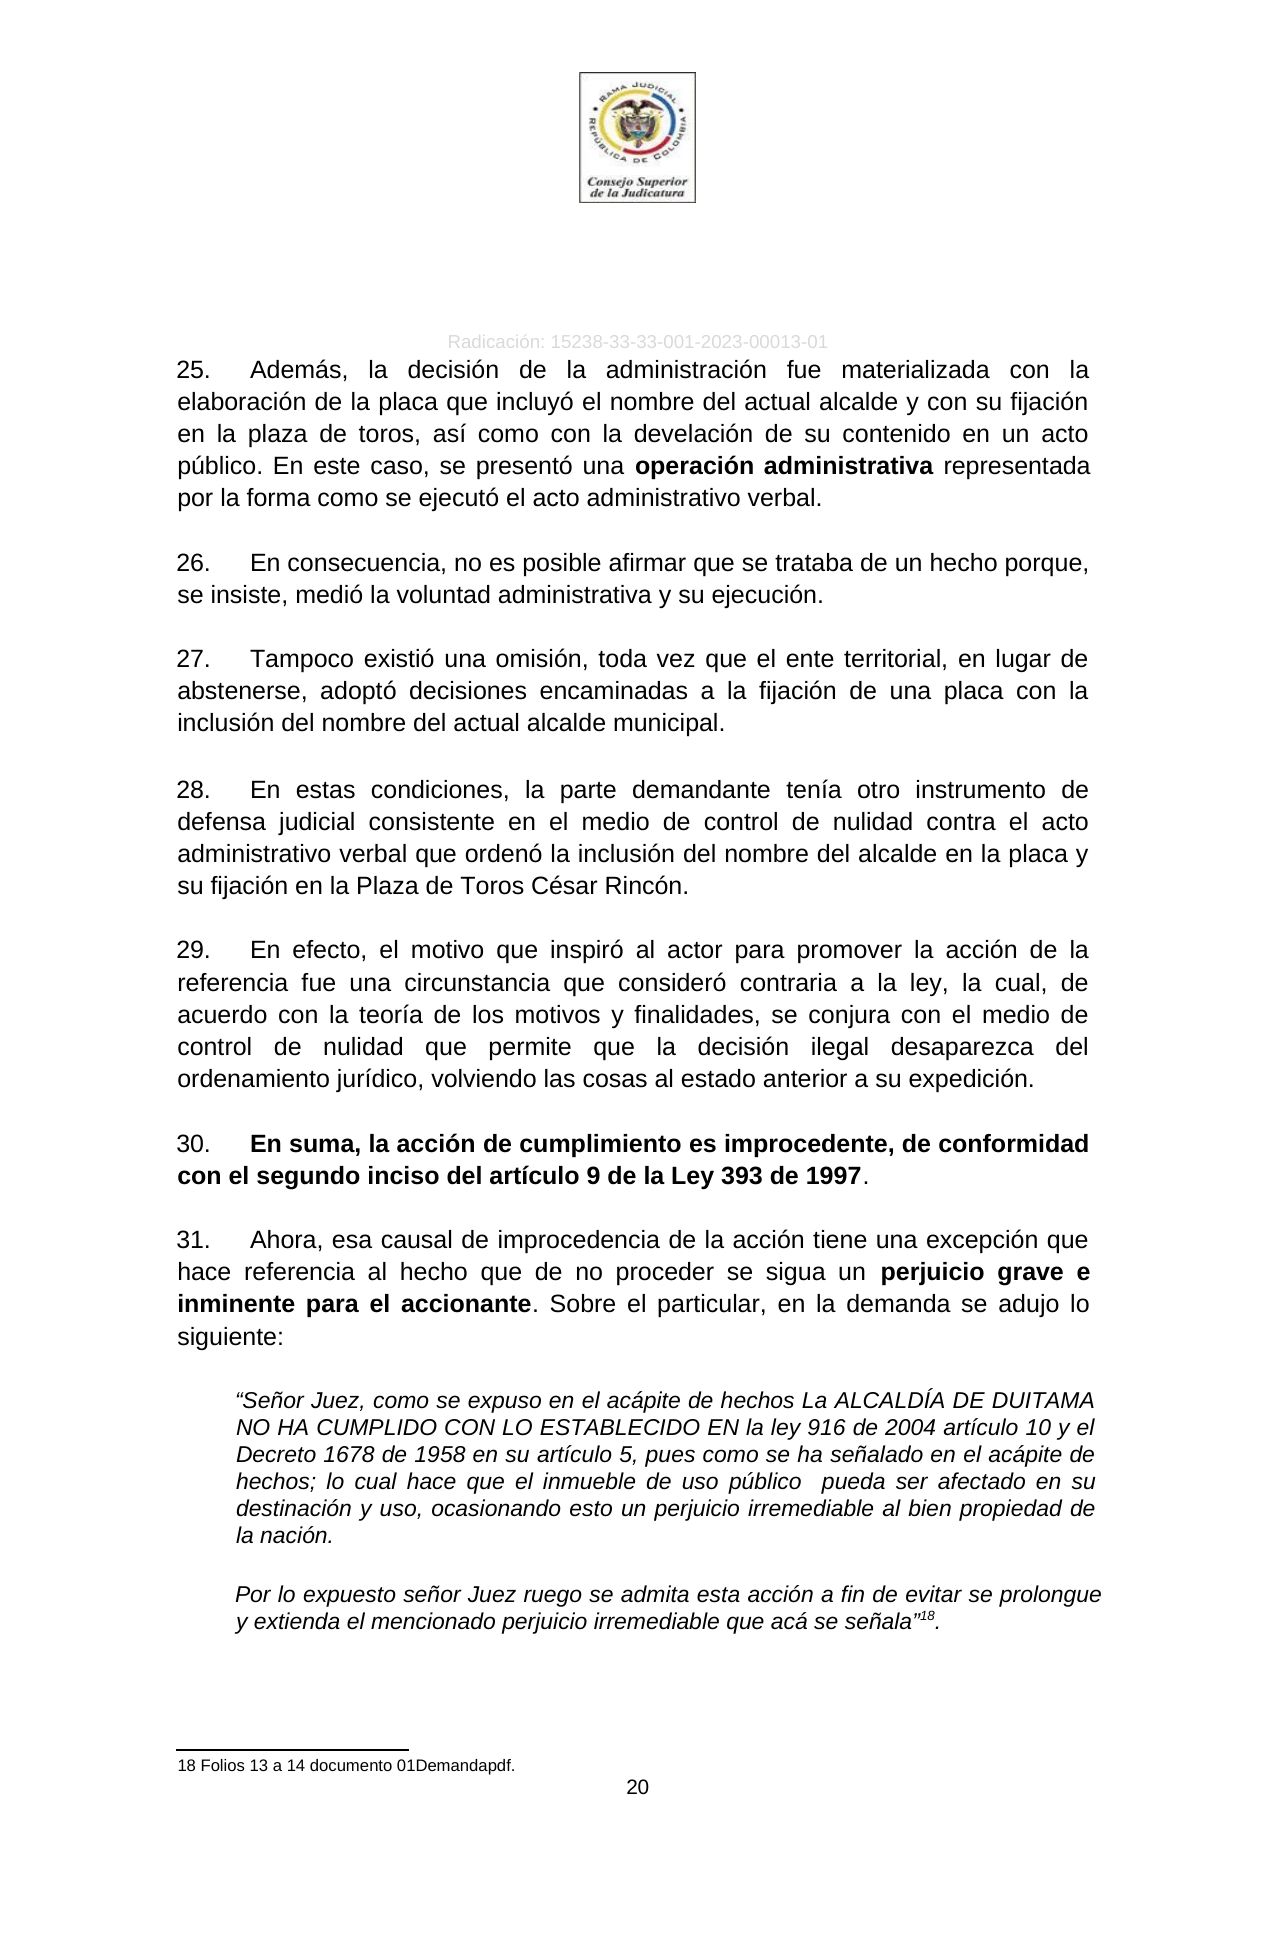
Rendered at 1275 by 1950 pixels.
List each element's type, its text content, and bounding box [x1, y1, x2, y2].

text “Señor Juez, como se expuso en el acápite de hechos La ALCALDÍA DE DUITAMA NO HA CUMPLIDO CON LO ESTABLECIDO EN la ley 916 de 2004 artículo 10 y el Decreto 1678 de 1958 en su artículo 5, pues como se ha señalado en el acápite de hechos; lo cual hace que el inmueble de uso público pueda ser afectado en su destinación y uso, ocasionando esto un perjuicio irremediable al bien propiedad de la nación. [235, 1387, 1098, 1549]
text Por lo expuesto señor Juez ruego se admita esta acción a fin de evitar se prolongue y extienda el mencionado perjuicio irremediable que acá se señala”. [235, 1581, 1105, 1634]
picture [579, 72, 696, 203]
list En estas condiciones, la parte demandante tenía otro instrumento de defensa judicial consistente en el medio de control de nulidad contra el acto administrativo verbal que ordenó la inclusión del nombre del alcalde en la placa y su fijación en la Plaza de Toros César Rincón. [176, 775, 1091, 900]
list En suma, la acción de cumplimiento es improcedente, de conformidad con el segundo inciso del artículo 9 de la Ley 393 de 1997. [176, 1128, 1091, 1190]
list En consecuencia, no es posible afirmar que se trataba de un hecho porque, se insiste, medió la voluntad administrativa y su ejecución. [176, 548, 1091, 608]
list En efecto, el motivo que inspiró al actor para promover la acción de la referencia fue una circunstancia que consideró contraria a la ley, la cual, de acuerdo con la teoría de los motivos y finalidades, se conjura con el medio de control de nulidad que permite que la decisión ilegal desaparezca del ordenamiento jurídico, volviendo las cosas al estado anterior a su expedición. [176, 936, 1091, 1093]
list Además, la decisión de la administración fue materializada con la elaboración de la placa que incluyó el nombre del actual alcalde y con su fijación en la plaza de toros, así como con la develación de su contenido en un acto público. En este caso, se presentó una operación administrativa representada por la forma como se ejecutó el acto administrativo verbal. [176, 354, 1091, 512]
list Tampoco existió una omisión, toda vez que el ente territorial, en lugar de abstenerse, adoptó decisiones encaminadas a la fijación de una placa con la inclusión del nombre del actual alcalde municipal. [176, 644, 1091, 737]
list Ahora, esa causal de improcedencia de la acción tiene una excepción que hace referencia al hecho que de no proceder se sigua un perjuicio grave e inminente para el accionante. Sobre el particular, en la demanda se adujo lo siguiente: [176, 1225, 1091, 1350]
